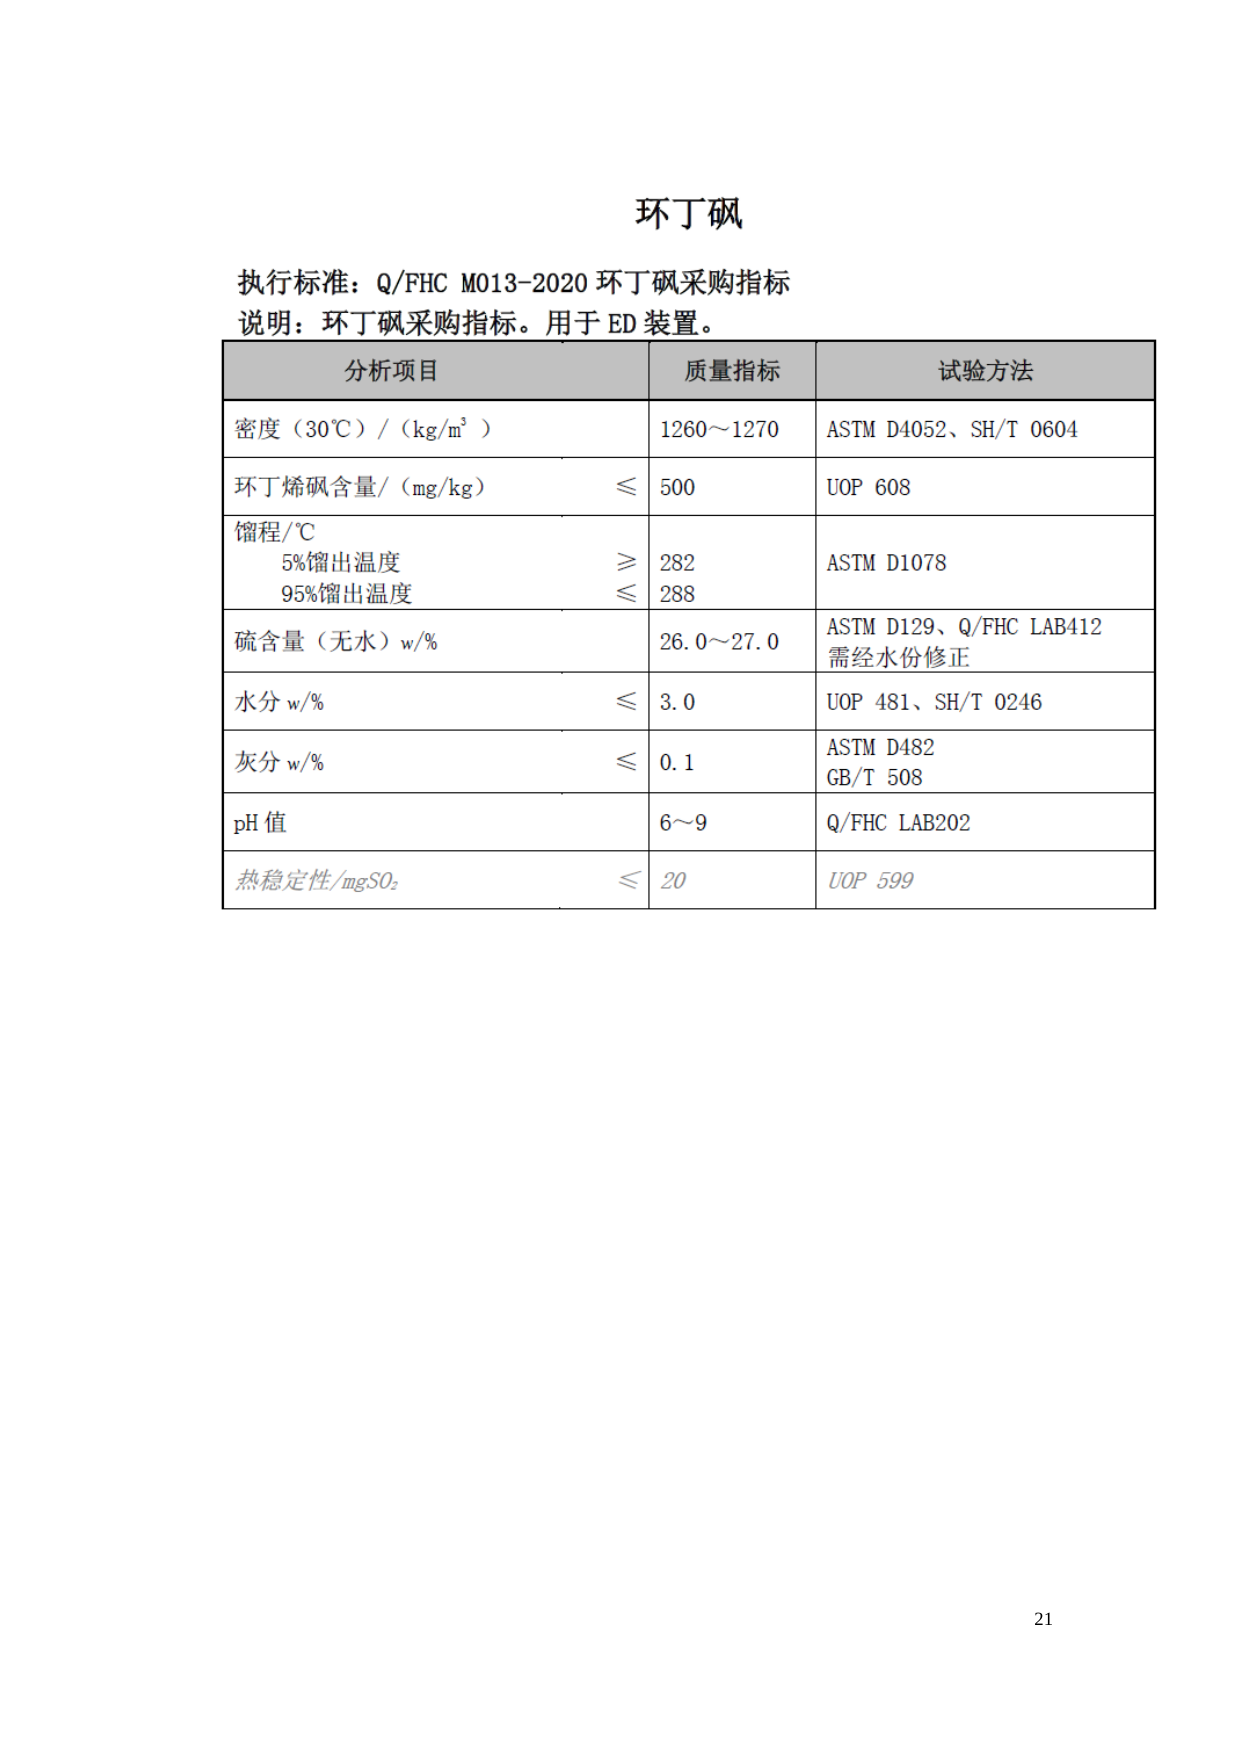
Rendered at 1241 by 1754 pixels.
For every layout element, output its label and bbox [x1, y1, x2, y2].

picture [187, 162, 1198, 964]
